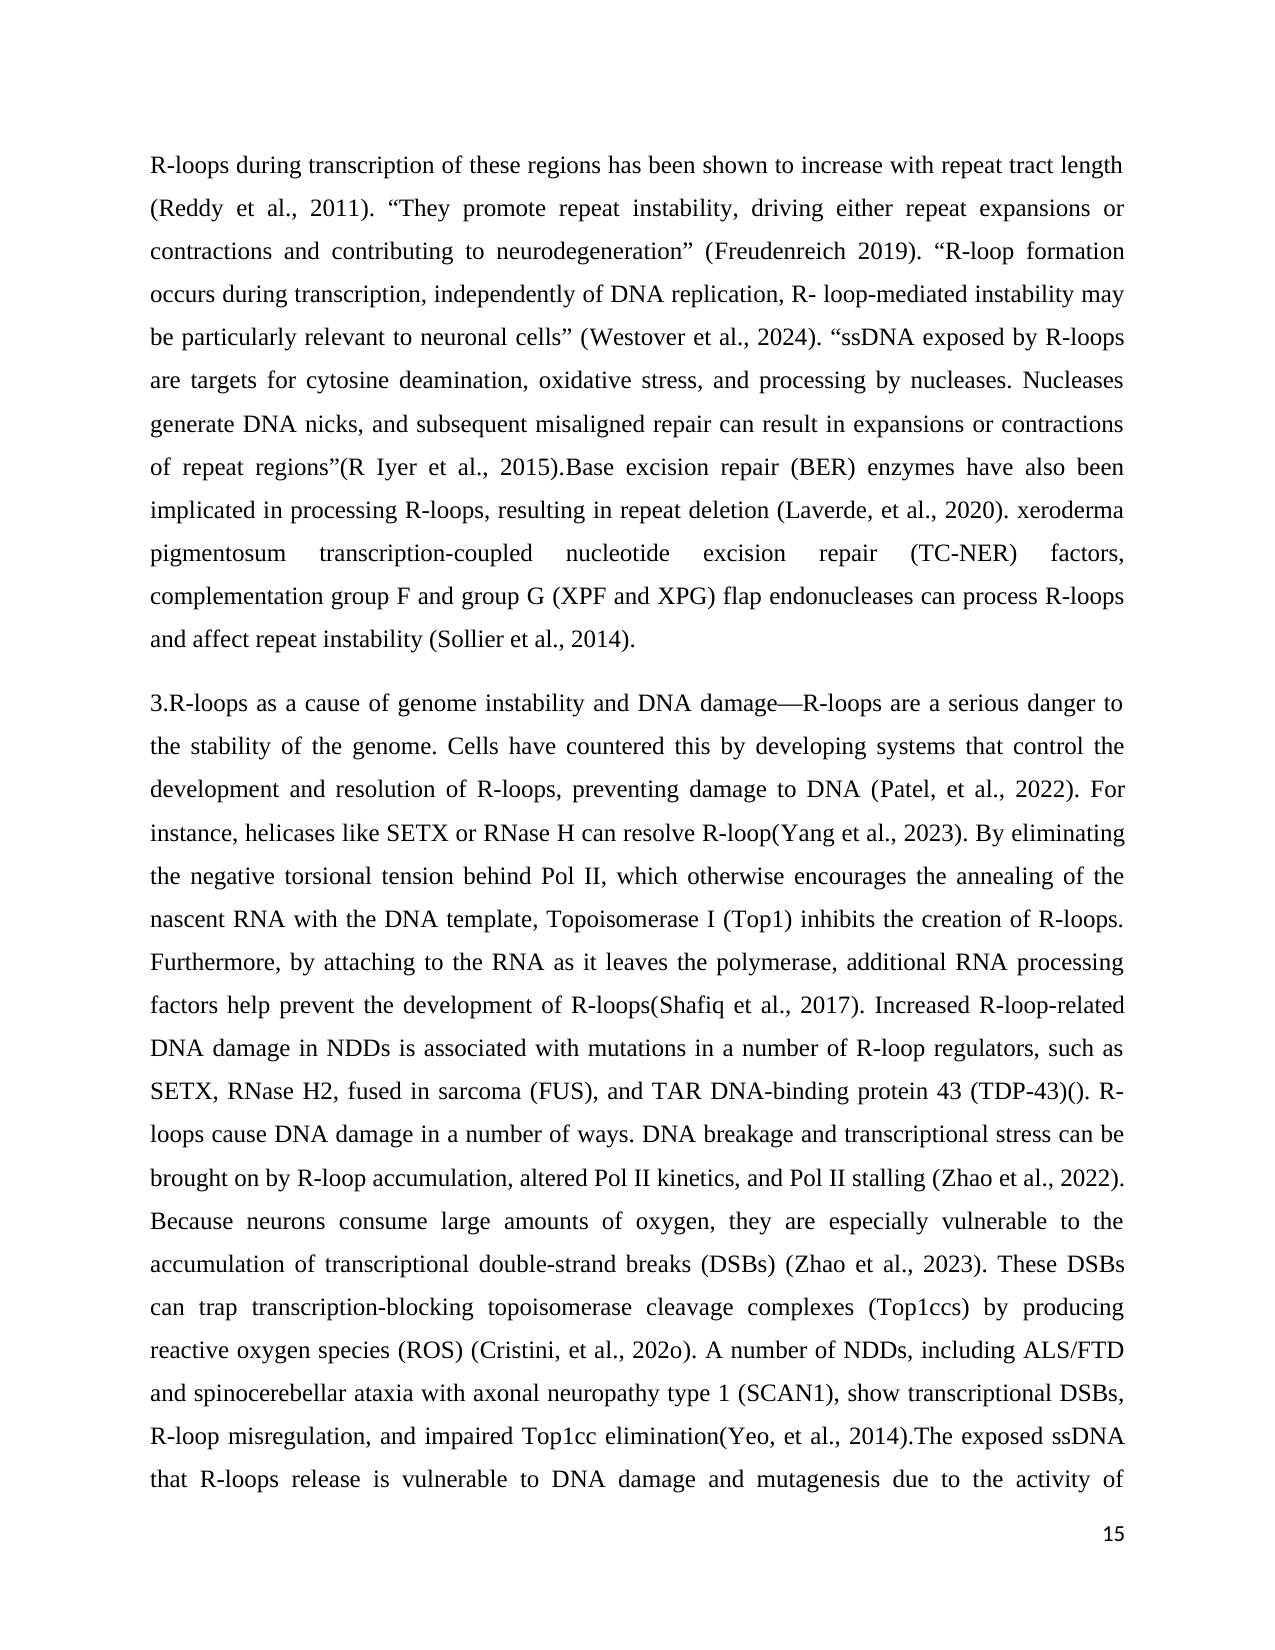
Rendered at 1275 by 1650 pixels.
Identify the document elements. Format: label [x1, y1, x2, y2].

text [150, 150, 1125, 653]
text [150, 688, 1125, 1493]
